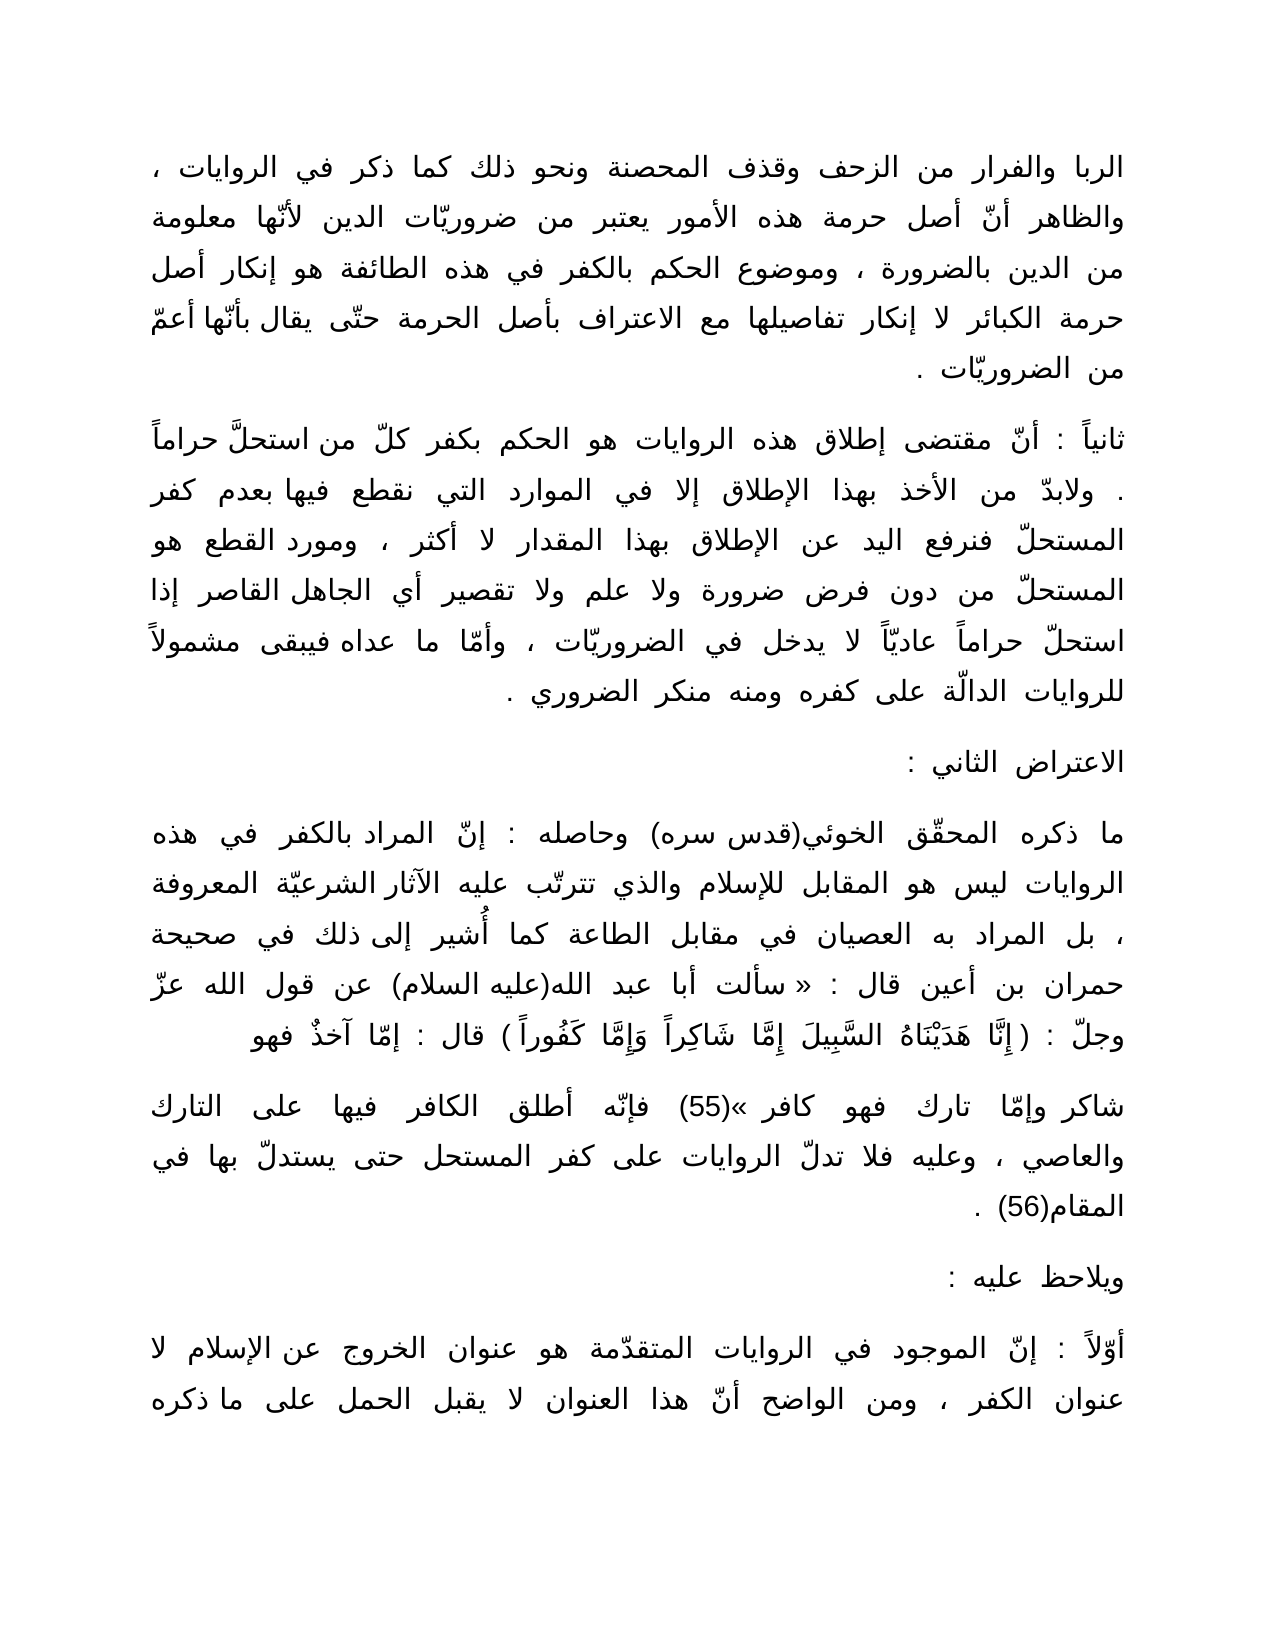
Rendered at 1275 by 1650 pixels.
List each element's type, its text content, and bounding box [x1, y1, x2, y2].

text شاكر وإمّا تارك فهو كافر »(55) فإنّه أطلق الكافر فيها على التارك والعاصي ، وعليه فلا تدلّ الروايات على كفر المستحل حتى يستدلّ بها في المقام(56) . [150, 1089, 1125, 1223]
text الاعتراض الثاني : [150, 745, 1125, 779]
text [150, 1332, 1125, 1415]
text ما ذكره المحقّق الخوئي(قدس سره) وحاصله : إنّ المراد بالكفر في هذه الروايات ليس هو المقابل للإسلام والذي تترتّب عليه الآثار الشرعيّة المعروفة ، بل المراد به العصيان في مقابل الطاعة كما أُشير إلى ذلك في صحيحة حمران بن أعين قال : « سألت أبا عبد الله(عليه السلام) عن قول الله عزّ وجلّ : ( إِنَّا هَدَيْنَاهُ السَّبِيلَ إِمَّا شَاكِراً وَإِمَّا كَفُوراً ) قال : إمّا آخذٌ فهو [150, 816, 1125, 1051]
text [150, 150, 1125, 385]
text ثانياً : أنّ مقتضى إطلاق هذه الروايات هو الحكم بكفر كلّ من استحلَّ حراماً . ولابدّ من الأخذ بهذا الإطلاق إلا في الموارد التي نقطع فيها بعدم كفر المستحلّ فنرفع اليد عن الإطلاق بهذا المقدار لا أكثر ، ومورد القطع هو المستحلّ من دون فرض ضرورة ولا علم ولا تقصير أي الجاهل القاصر إذا استحلّ حراماً عاديّاً لا يدخل في الضروريّات ، وأمّا ما عداه فيبقى مشمولاً للروايات الدالّة على كفره ومنه منكر الضروري . [150, 422, 1125, 707]
text ويلاحظ عليه : [150, 1260, 1125, 1294]
